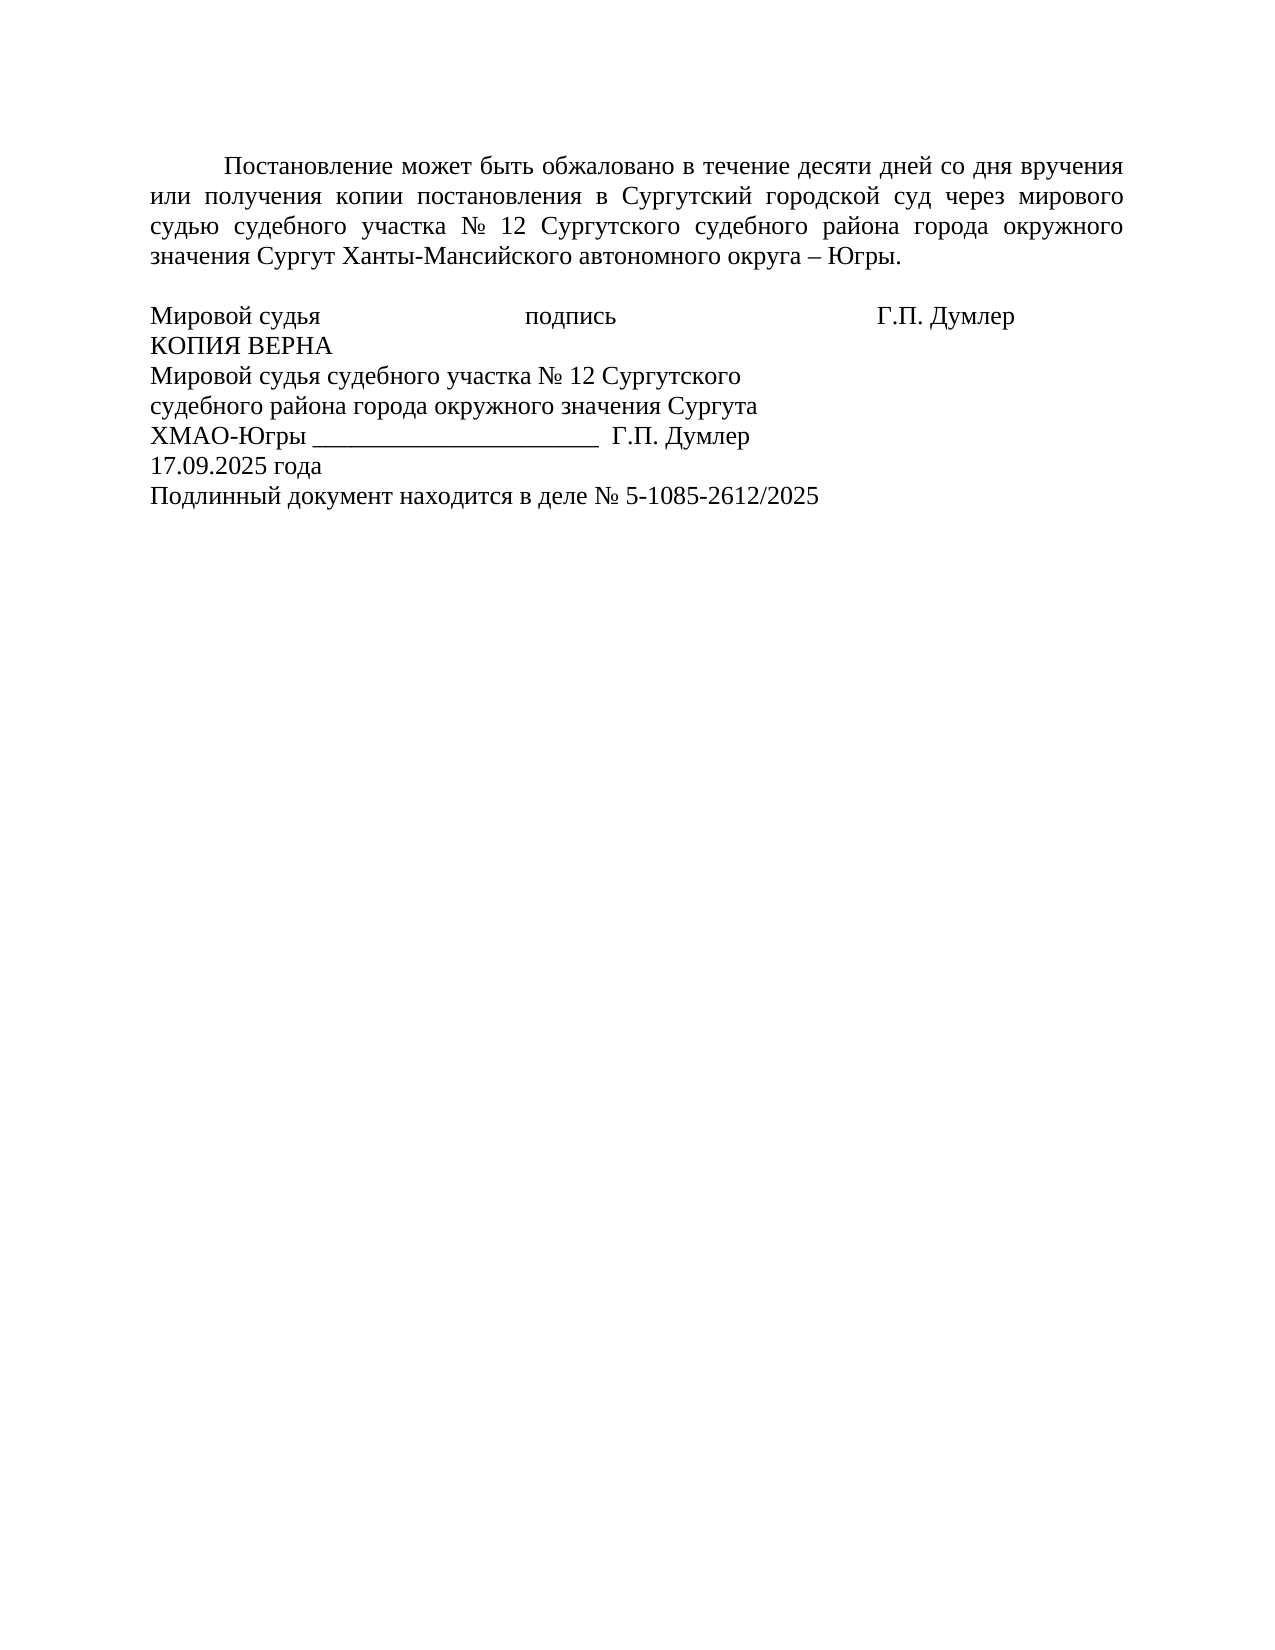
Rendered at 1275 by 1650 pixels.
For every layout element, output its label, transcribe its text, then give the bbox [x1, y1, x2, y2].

text ХМАО-Югры ______________________ Г.П. Думлер [150, 420, 1125, 450]
text судебного района города окружного значения Сургута [150, 390, 1125, 420]
text Мировой судья подпись Г.П. Думлер [150, 300, 1125, 330]
text Мировой судья судебного участка № 12 Сургутского [150, 360, 1125, 390]
text 17.09.2025 года [150, 450, 1125, 480]
text КОПИЯ ВЕРНА [150, 330, 1125, 360]
text Подлинный документ находится в деле № 5-1085-2612/2025 [150, 480, 1125, 510]
text Постановление может быть обжаловано в течение десяти дней со дня вручения или получения копии постановления в Сургутский городской суд через мирового судью судебного участка № 12 Сургутского судебного района города окружного значения Сургут Ханты-Мансийского автономного округа – Югры. [150, 150, 1125, 270]
